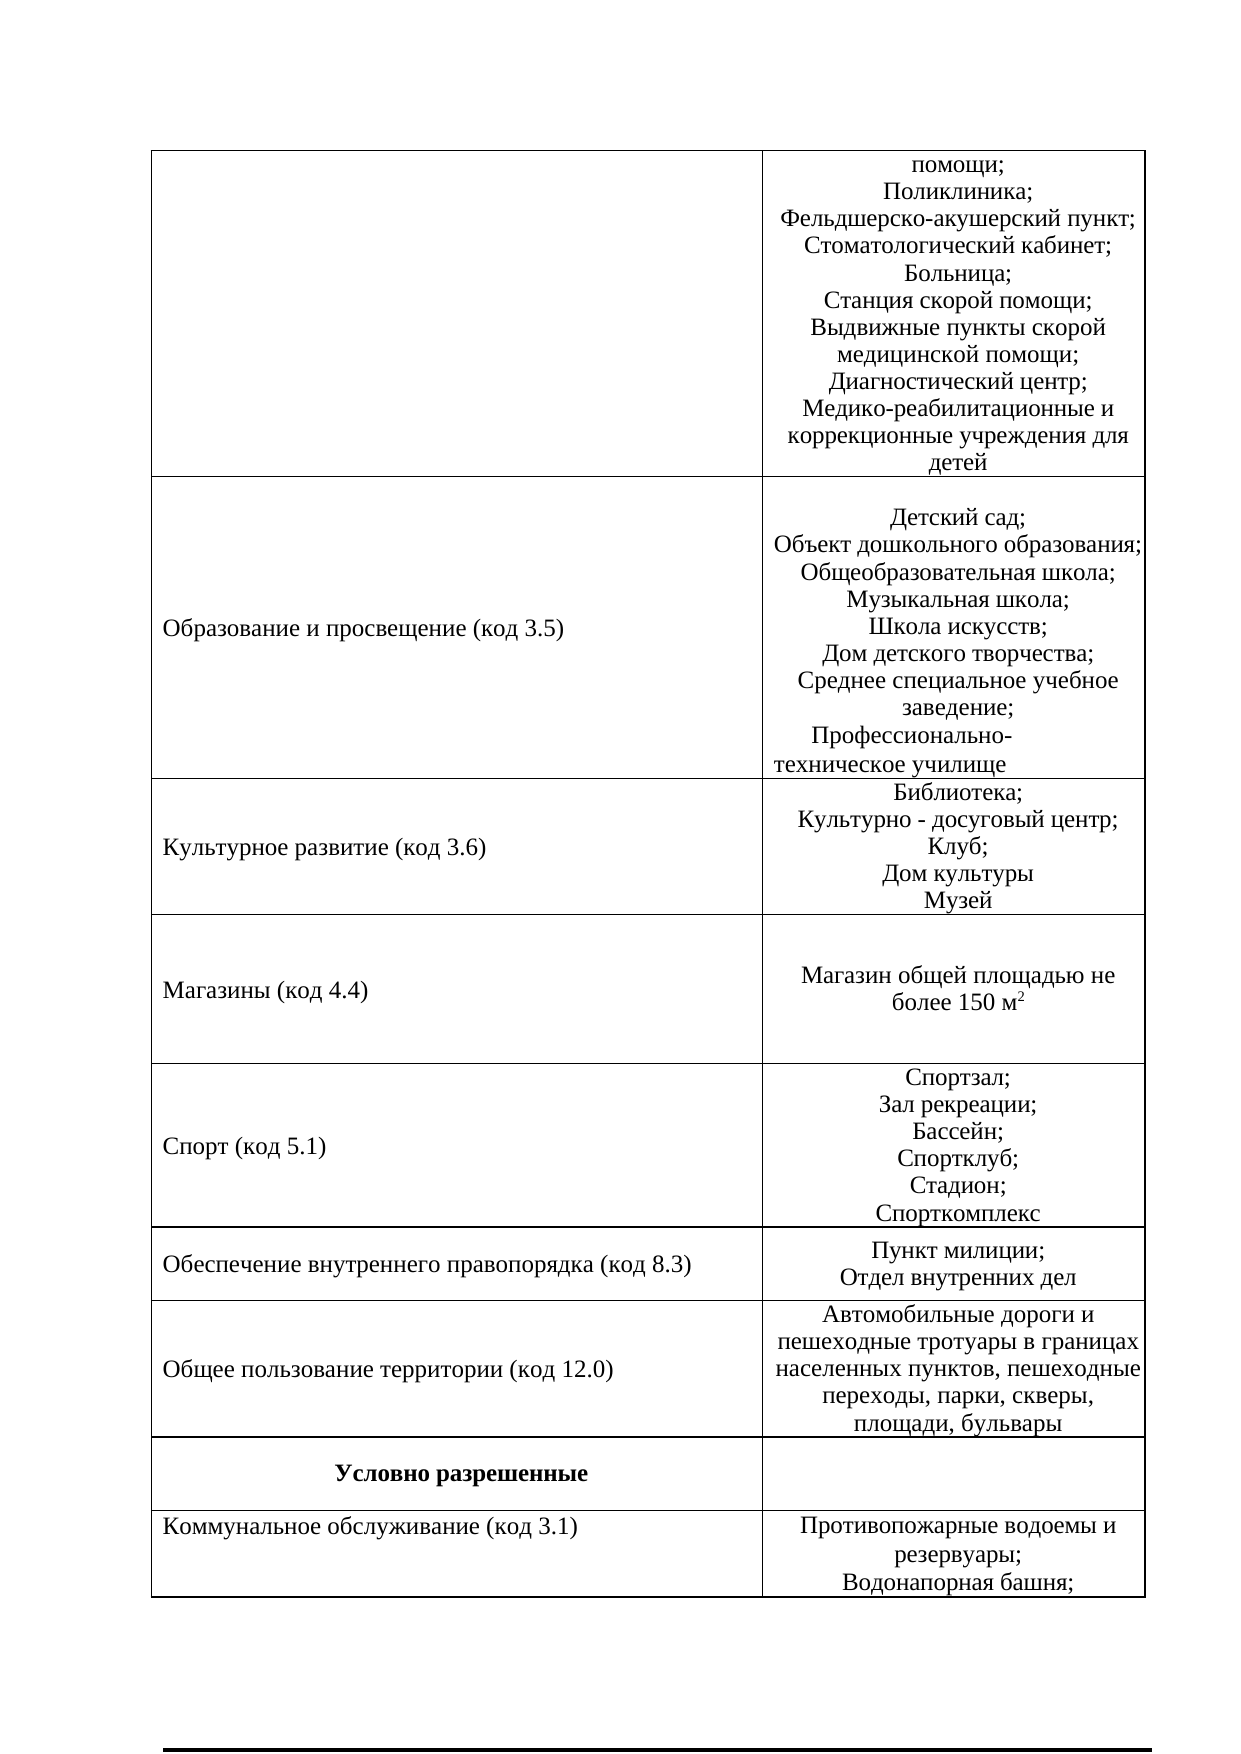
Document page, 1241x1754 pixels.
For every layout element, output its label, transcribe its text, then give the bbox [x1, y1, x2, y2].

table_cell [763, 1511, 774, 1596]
table_cell Культурное развитие (код 3.6) [152, 779, 762, 914]
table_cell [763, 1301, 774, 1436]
table_cell [763, 1438, 1144, 1510]
table_cell Магазины (код 4.4) [152, 915, 762, 1063]
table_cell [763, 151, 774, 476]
table_cell Образование и просвещение (код 3.5) [152, 477, 762, 778]
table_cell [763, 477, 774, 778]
table_cell Пункт милиции; Отдел внутренних дел [763, 1228, 1144, 1300]
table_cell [152, 151, 762, 476]
table_cell Спорт (код 5.1) [152, 1064, 762, 1226]
table_cell Общее пользование территории (код 12.0) [152, 1301, 762, 1436]
table_cell Магазин общей площадью не более [763, 915, 1144, 1063]
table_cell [152, 1511, 762, 1596]
table_cell Обеспечение внутреннего правопорядка (код 8.3) [152, 1228, 762, 1300]
table_cell Условно разрешенные [152, 1438, 762, 1510]
